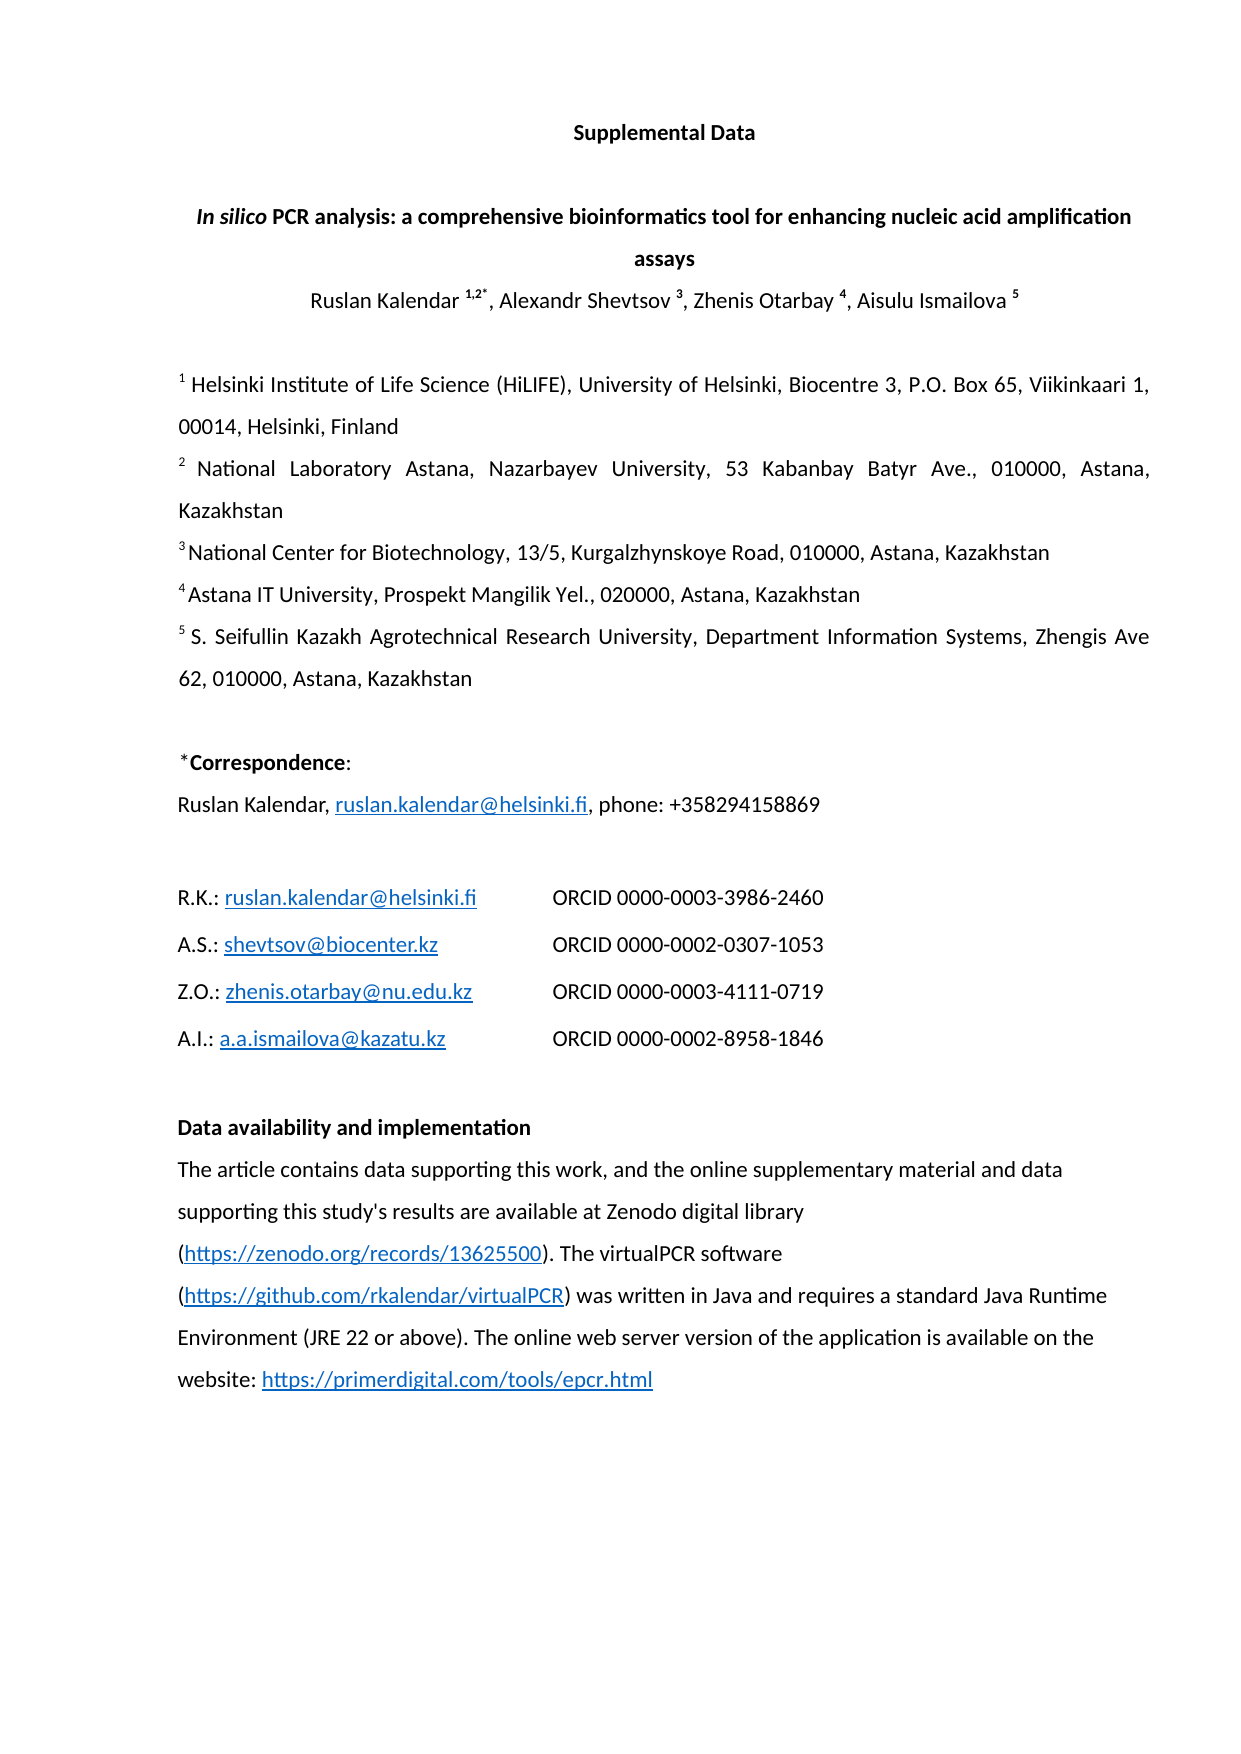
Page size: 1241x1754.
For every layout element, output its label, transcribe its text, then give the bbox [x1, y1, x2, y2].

text 4 Astana IT University, Prospekt Mangilik Yel., 020000, Astana, Kazakhstan [178, 580, 1152, 608]
text In silico PCR analysis: a comprehensive bioinformatics tool for enhancing nucleic acid amplification assays [177, 202, 1152, 272]
text 2 National Laboratory Astana, Nazarbayev University, 53 Kabanbay Batyr Ave., 010000, Astana, Kazakhstan [178, 454, 1152, 524]
text 3 National Center for Biotechnology, 13/5, Kurgalzhynskoye Road, 010000, Astana, Kazakhstan [178, 538, 1152, 566]
text Z.O.: zhenis.otarbay@nu.edu.kz ORCID 0000-0003-4111-0719 [177, 977, 1152, 1005]
text *Correspondence: [178, 748, 1152, 776]
text Ruslan Kalendar, ruslan.kalendar@helsinki.fi, phone: +358294158869 [177, 790, 1152, 818]
text R.K.: ruslan.kalendar@helsinki.fi ORCID 0000-0003-3986-2460 [177, 883, 1152, 912]
text Supplemental Data [177, 118, 1152, 146]
text Data availability and implementation [177, 1113, 1152, 1141]
text A.I.: a.a.ismailova@kazatu.kz ORCID 0000-0002-8958-1846 [177, 1024, 1152, 1052]
text Ruslan Kalendar 1,2*, Alexandr Shevtsov 3, Zhenis Otarbay 4, Aisulu Ismailova 5 [177, 286, 1152, 314]
text A.S.: shevtsov@biocenter.kz ORCID 0000-0002-0307-1053 [177, 930, 1152, 958]
text 1 Helsinki Institute of Life Science (HiLIFE), University of Helsinki, Biocentre 3, P.O. Box 65, Viikinkaari 1, 00014, Helsinki, Finland [178, 370, 1152, 440]
text The article contains data supporting this work, and the online supplementary material and data supporting this study's results are available at Zenodo digital library (https://zenodo.org/records/13625500). The virtualPCR software (https://github.com/rkalendar/virtualPCR) was written in Java and requires a standard Java Runtime Environment (JRE 22 or above). The online web server version of the application is available on the website: https://primerdigital.com/tools/epcr.html [177, 1155, 1152, 1393]
text 5 S. Seifullin Kazakh Agrotechnical Research University, Department Information Systems, Zhengis Ave 62, 010000, Astana, Kazakhstan [178, 622, 1152, 692]
